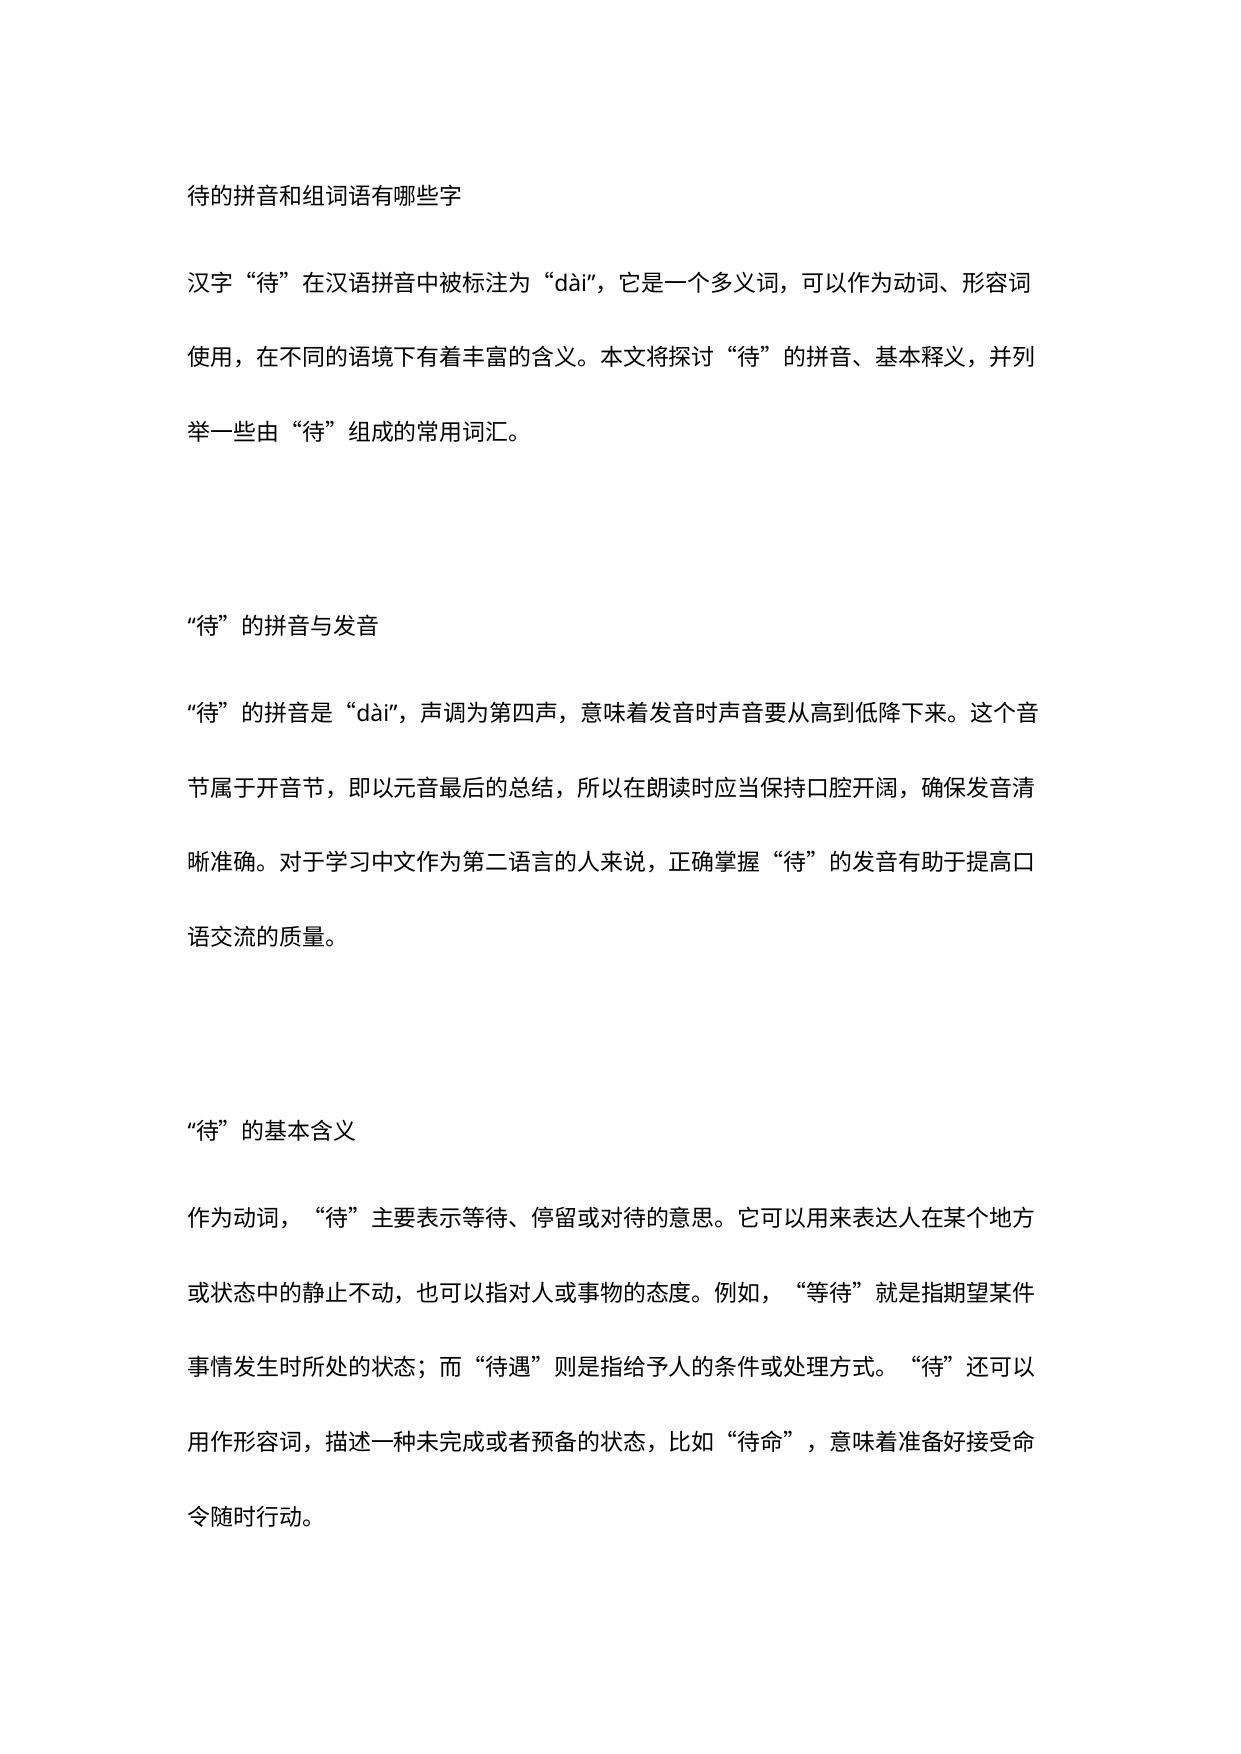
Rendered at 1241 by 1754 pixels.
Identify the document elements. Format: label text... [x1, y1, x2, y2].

text 作为动词，“待”主要表示等待、停留或对待的意思。它可以用来表达人在某个地方或状态中的静止不动，也可以指对人或事物的态度。例如，“等待”就是指期望某件事情发生时所处的状态；而“待遇”则是指给予人的条件或处理方式。“待”还可以用作形容词，描述一种未完成或者预备的状态，比如“待命”，意味着准备好接受命令随时行动。 [187, 1184, 1053, 1548]
text “待”的基本含义 [187, 1097, 1053, 1162]
text 待的拼音和组词语有哪些字 [187, 162, 1053, 227]
text 汉字“待”在汉语拼音中被标注为“dài”，它是一个多义词，可以作为动词、形容词使用，在不同的语境下有着丰富的含义。本文将探讨“待”的拼音、基本释义，并列举一些由“待”组成的常用词汇。 [187, 248, 1053, 463]
text “待”的拼音与发音 [187, 592, 1053, 657]
text “待”的拼音是“dài”，声调为第四声，意味着发音时声音要从高到低降下来。这个音节属于开音节，即以元音最后的总结，所以在朗读时应当保持口腔开阔，确保发音清晰准确。对于学习中文作为第二语言的人来说，正确掌握“待”的发音有助于提高口语交流的质量。 [187, 679, 1053, 968]
